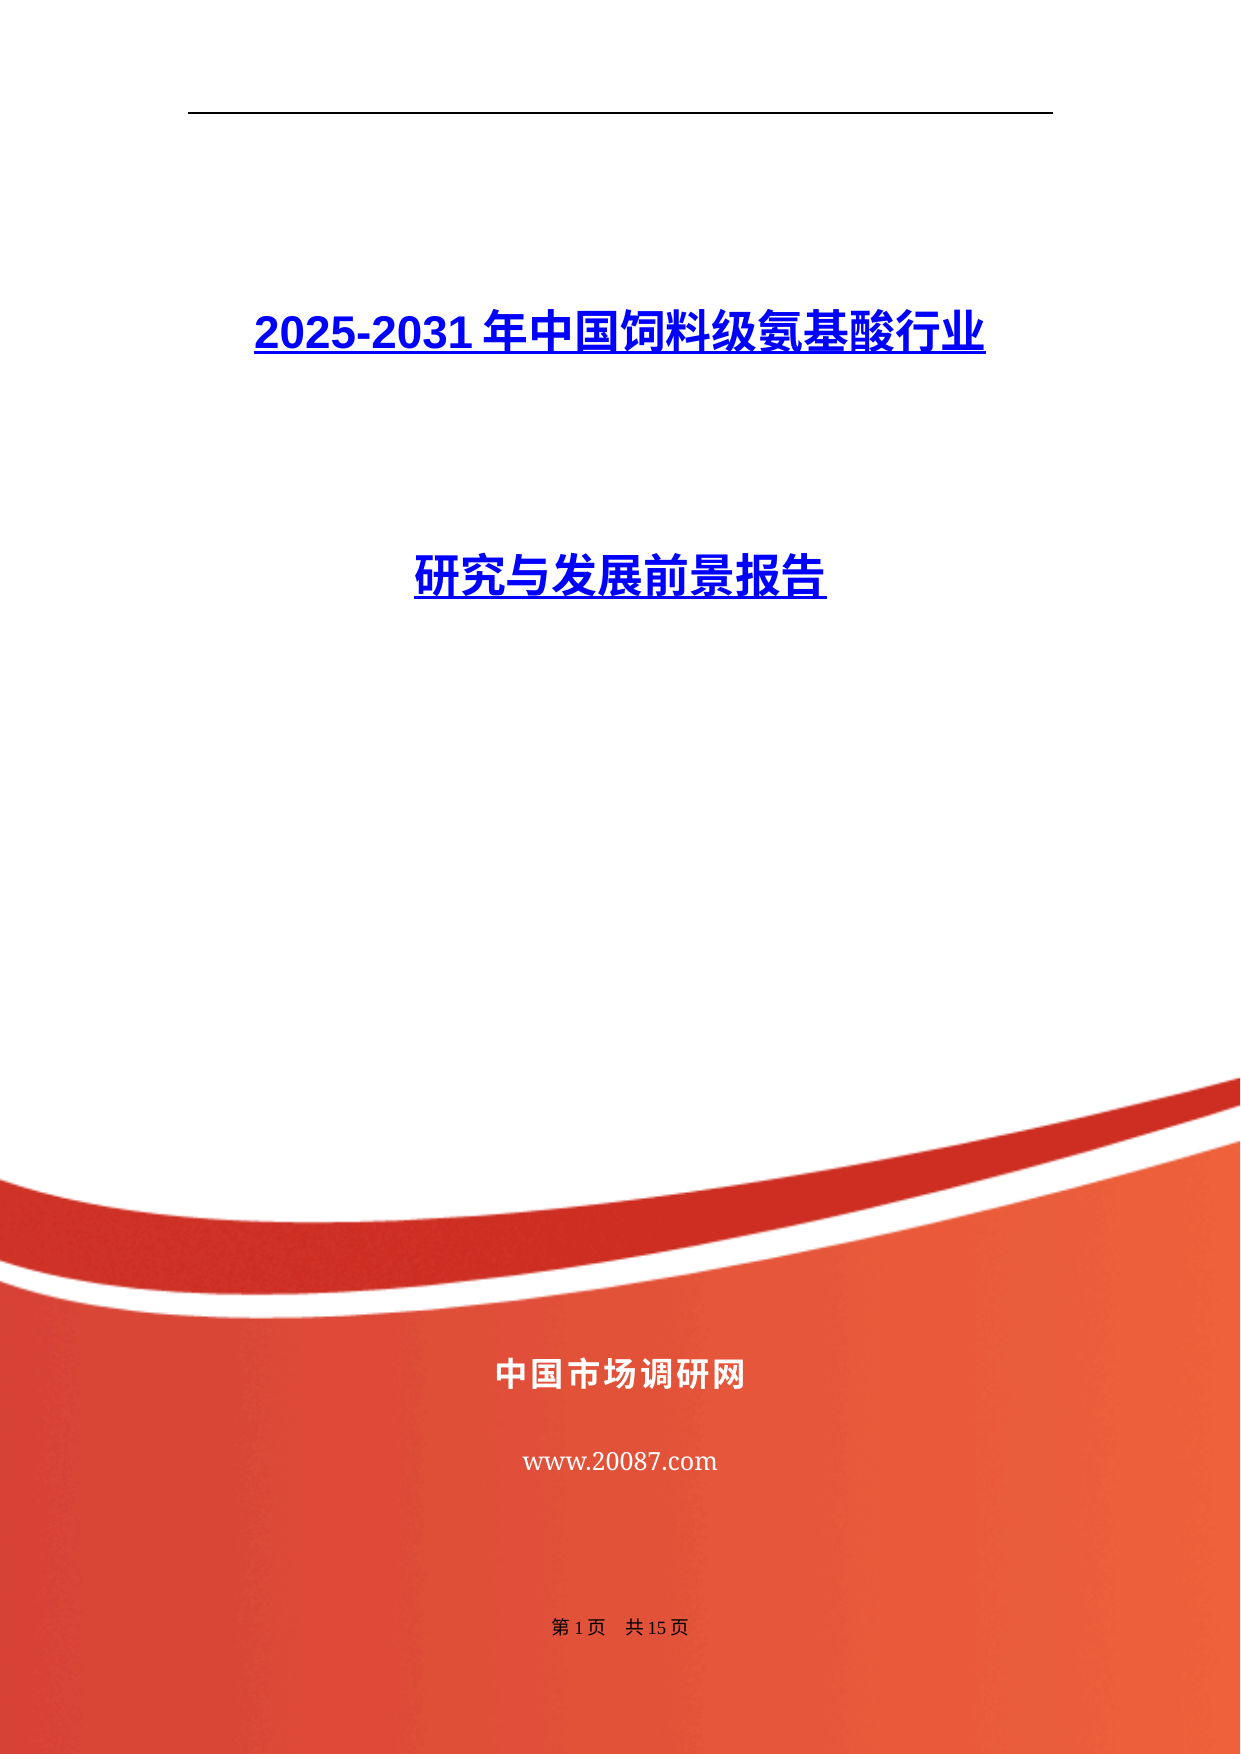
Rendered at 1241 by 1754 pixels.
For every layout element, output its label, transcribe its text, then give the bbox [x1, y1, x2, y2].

subtitle 中国市场调研网 [187, 1339, 1053, 1404]
picture [0, 1006, 1241, 1754]
text www.20087.com [187, 1428, 1053, 1493]
table_header 2025-2031年中国饲料级氨基酸行业研究与发展前景报告 [188, 207, 1053, 773]
